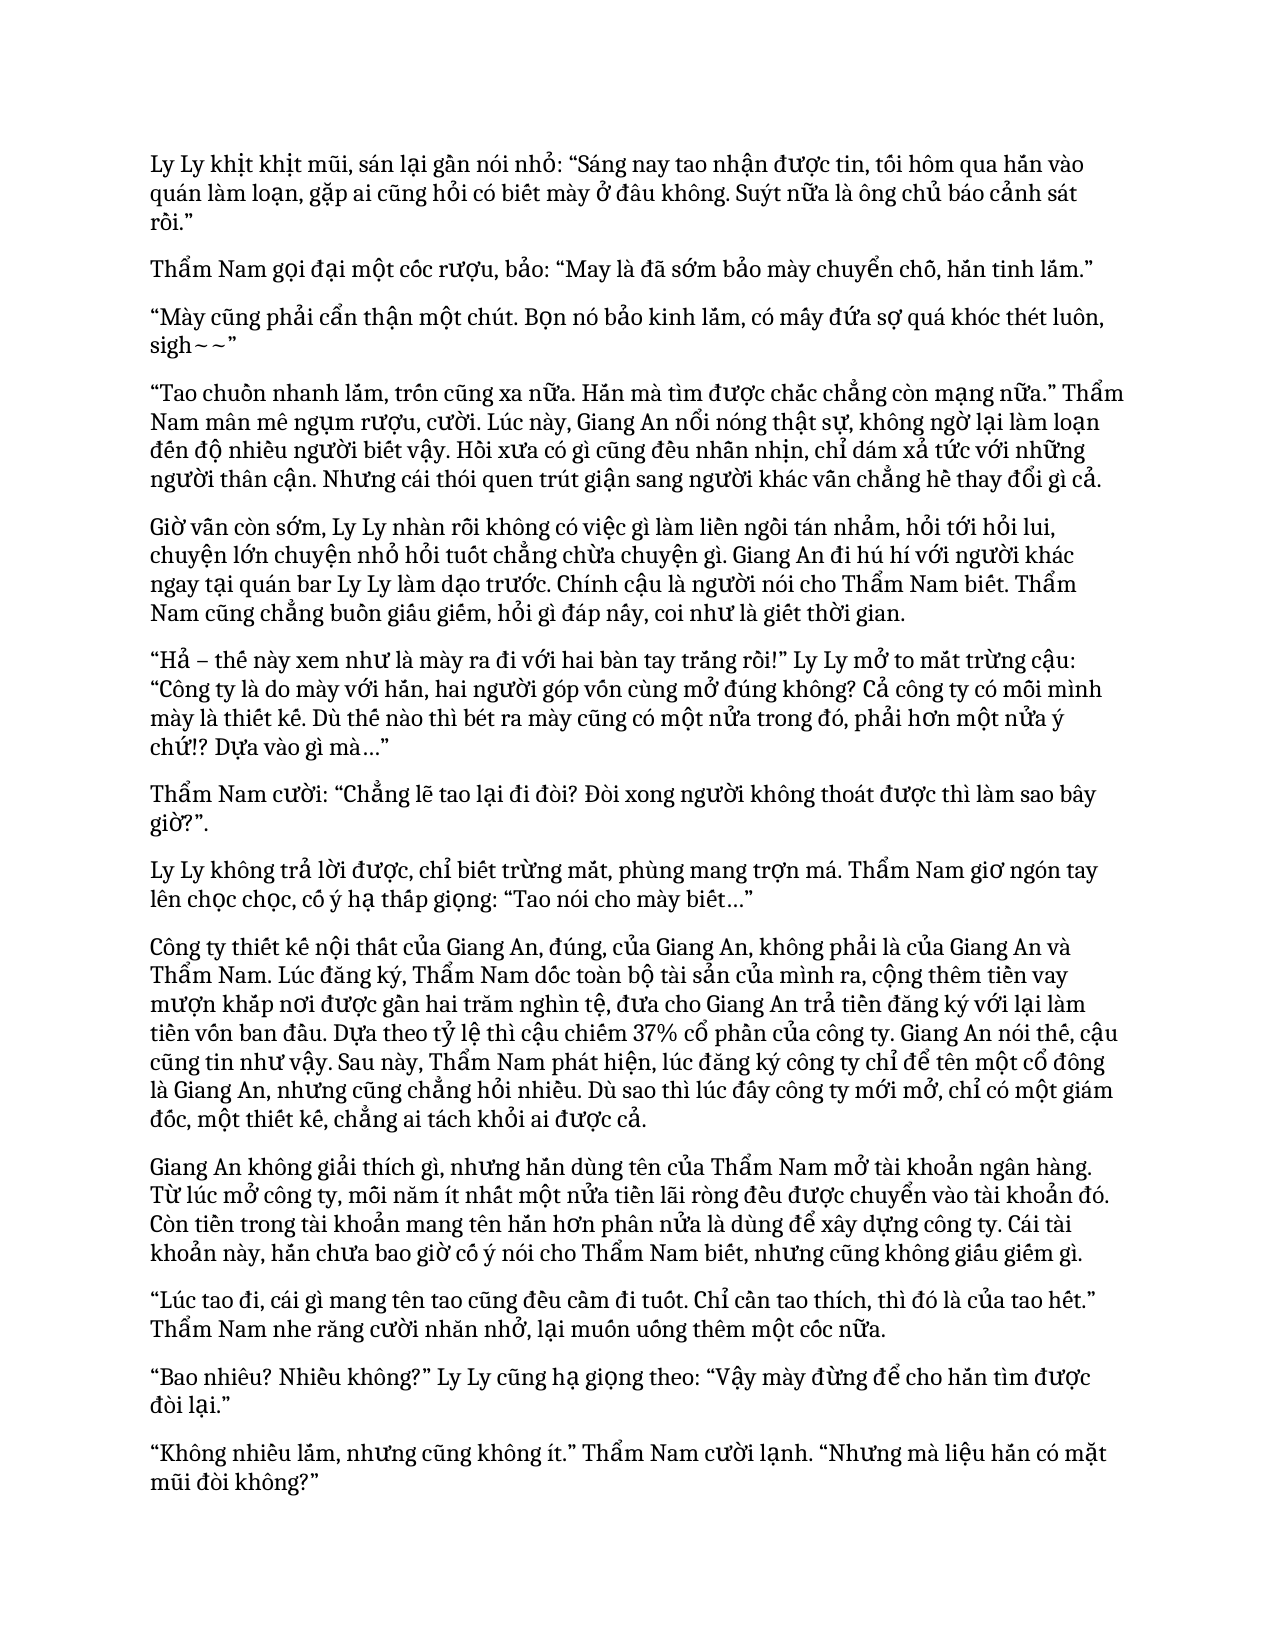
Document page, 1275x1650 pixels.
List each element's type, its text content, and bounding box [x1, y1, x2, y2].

text Ly Ly khịt khịt mũi, sán lại gần nói nhỏ: “Sáng nay tao nhận được tin, tối hôm qua hắn vào quán làm loạn, gặp ai cũng hỏi có biết mày ở đâu không. Suýt nữa là ông chủ báo cảnh sát rồi.” [150, 150, 1125, 236]
text Giờ vẫn còn sớm, Ly Ly nhàn rỗi không có việc gì làm liền ngồi tán nhảm, hỏi tới hỏi lui, chuyện lớn chuyện nhỏ hỏi tuốt chẳng chừa chuyện gì. Giang An đi hú hí với người khác ngay tại quán bar Ly Ly làm dạo trước. Chính cậu là người nói cho Thẩm Nam biết. Thẩm Nam cũng chẳng buồn giấu giếm, hỏi gì đáp nấy, coi như là giết thời gian. [150, 512, 1125, 627]
text Giang An không giải thích gì, nhưng hắn dùng tên của Thẩm Nam mở tài khoản ngân hàng. Từ lúc mở công ty, mỗi năm ít nhất một nửa tiền lãi ròng đều được chuyển vào tài khoản đó. Còn tiền trong tài khoản mang tên hắn hơn phân nửa là dùng để xây dựng công ty. Cái tài khoản này, hắn chưa bao giờ cố ý nói cho Thẩm Nam biết, nhưng cũng không giấu giếm gì. [150, 1152, 1125, 1267]
text Ly Ly không trả lời được, chỉ biết trừng mắt, phùng mang trợn má. Thẩm Nam giơ ngón tay lên chọc chọc, cố ý hạ thấp giọng: “Tao nói cho mày biết…” [150, 856, 1125, 914]
text Công ty thiết kế nội thất của Giang An, đúng, của Giang An, không phải là của Giang An và Thẩm Nam. Lúc đăng ký, Thẩm Nam dốc toàn bộ tài sản của mình ra, cộng thêm tiền vay mượn khắp nơi được gần hai trăm nghìn tệ, đưa cho Giang An trả tiền đăng ký với lại làm tiền vốn ban đầu. Dựa theo tỷ lệ thì cậu chiếm 37% cổ phần của công ty. Giang An nói thế, cậu cũng tin như vậy. Sau này, Thẩm Nam phát hiện, lúc đăng ký công ty chỉ để tên một cổ đông là Giang An, nhưng cũng chẳng hỏi nhiều. Dù sao thì lúc đấy công ty mới mở, chỉ có một giám đốc, một thiết kế, chẳng ai tách khỏi ai được cả. [150, 932, 1125, 1134]
text Thẩm Nam cười: “Chẳng lẽ tao lại đi đòi? Đòi xong người không thoát được thì làm sao bây giờ?”. [150, 780, 1125, 837]
text “Hả – thế này xem như là mày ra đi với hai bàn tay trắng rồi!” Ly Ly mở to mắt trừng cậu: “Công ty là do mày với hắn, hai người góp vốn cùng mở đúng không? Cả công ty có mỗi mình mày là thiết kế. Dù thế nào thì bét ra mày cũng có một nửa trong đó, phải hơn một nửa ý chứ!? Dựa vào gì mà…” [150, 646, 1125, 761]
text “Mày cũng phải cẩn thận một chút. Bọn nó bảo kinh lắm, có mấy đứa sợ quá khóc thét luôn, sigh~~” [150, 302, 1125, 360]
text “Bao nhiêu? Nhiều không?” Ly Ly cũng hạ giọng theo: “Vậy mày đừng để cho hắn tìm được đòi lại.” [150, 1362, 1125, 1420]
text “Tao chuồn nhanh lắm, trốn cũng xa nữa. Hắn mà tìm được chắc chẳng còn mạng nữa.” Thẩm Nam mân mê ngụm rượu, cười. Lúc này, Giang An nổi nóng thật sự, không ngờ lại làm loạn đến độ nhiều người biết vậy. Hồi xưa có gì cũng đều nhẫn nhịn, chỉ dám xả tức với những người thân cận. Nhưng cái thói quen trút giận sang người khác vẫn chẳng hề thay đổi gì cả. [150, 379, 1125, 494]
text “Không nhiều lắm, nhưng cũng không ít.” Thẩm Nam cười lạnh. “Nhưng mà liệu hắn có mặt mũi đòi không?” [150, 1439, 1125, 1496]
text Thẩm Nam gọi đại một cốc rượu, bảo: “May là đã sớm bảo mày chuyển chỗ, hắn tinh lắm.” [150, 255, 1125, 284]
text “Lúc tao đi, cái gì mang tên tao cũng đều cầm đi tuốt. Chỉ cần tao thích, thì đó là của tao hết.” Thẩm Nam nhe răng cười nhăn nhở, lại muốn uống thêm một cốc nữa. [150, 1286, 1125, 1344]
